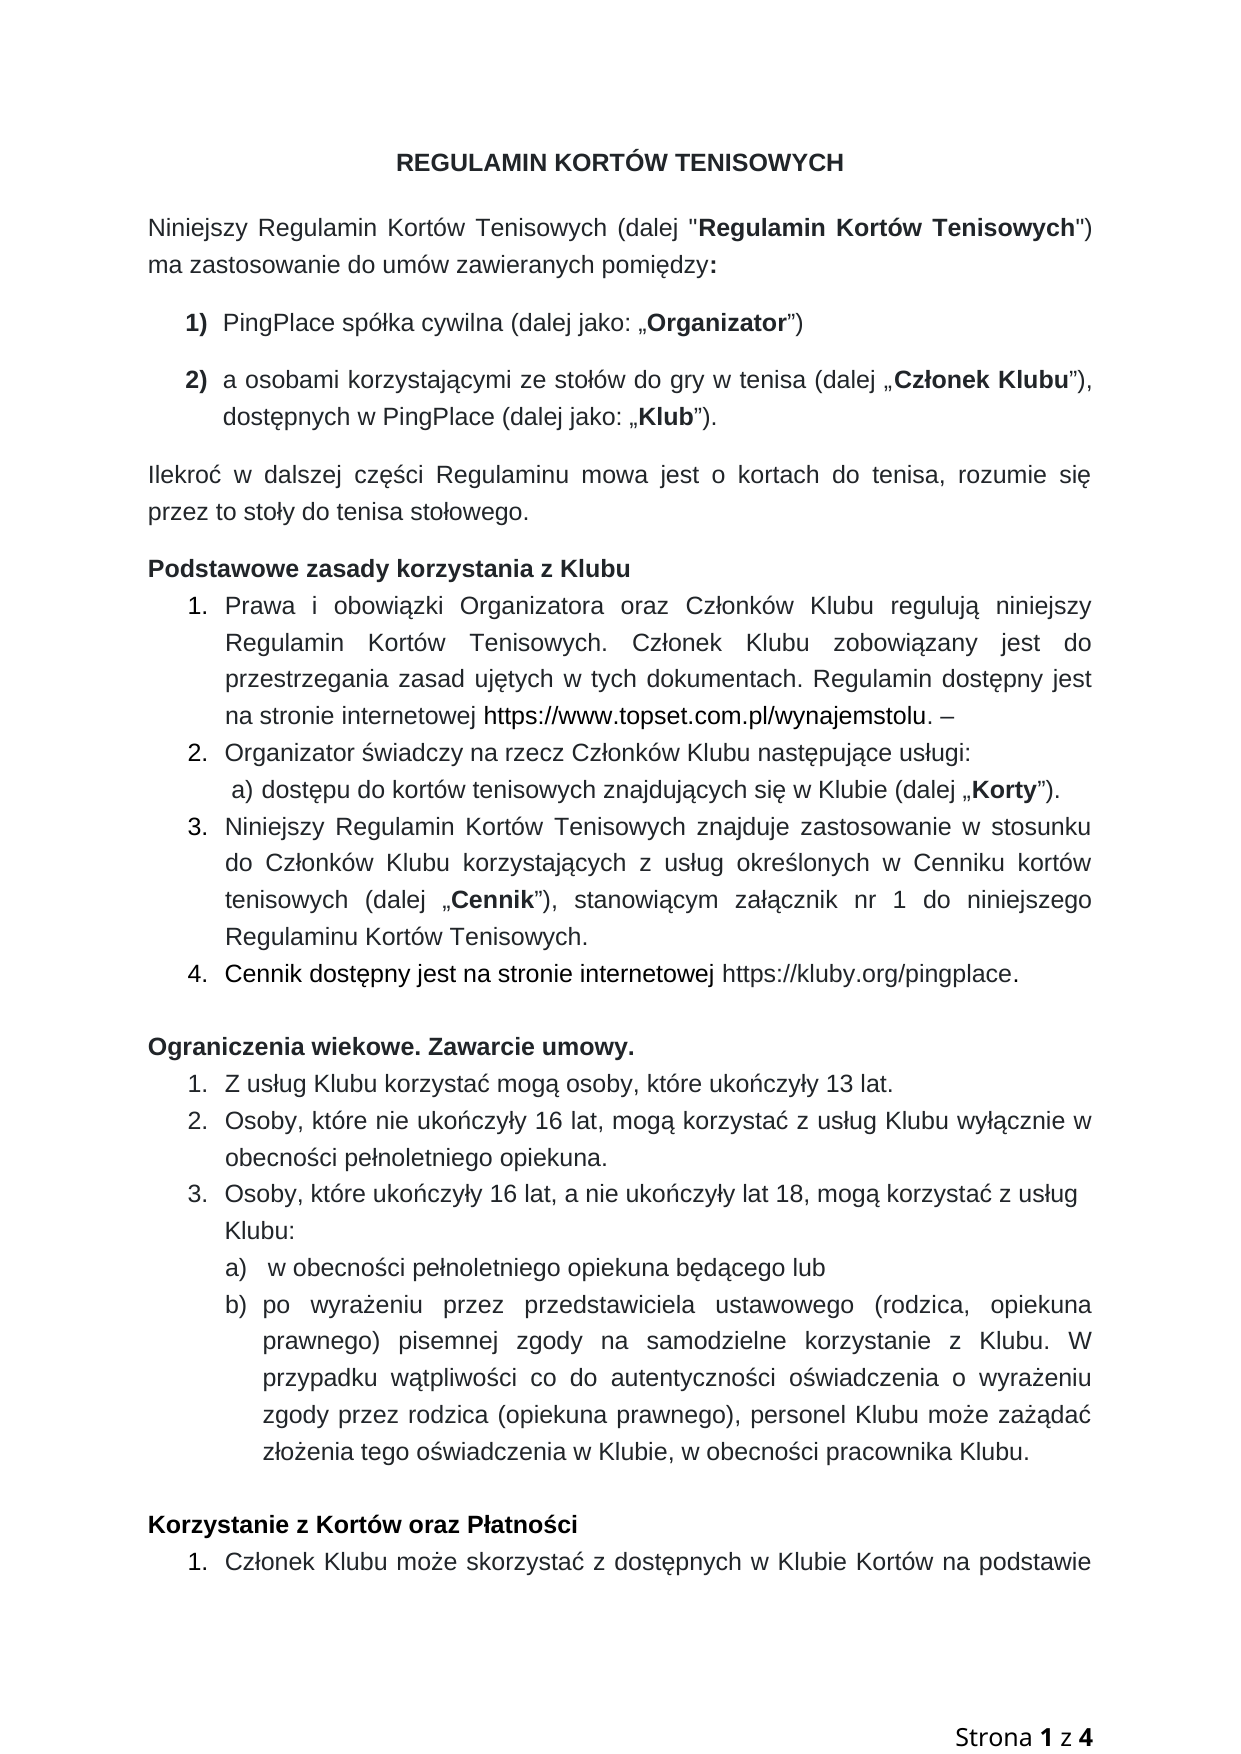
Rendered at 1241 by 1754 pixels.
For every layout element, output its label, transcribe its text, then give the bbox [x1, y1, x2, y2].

list Cennik dostępny jest na stronie internetowej https://kluby.org/pingplace. [148, 959, 1093, 987]
list Z usług Klubu korzystać mogą osoby, które ukończyły 13 lat. [187, 1069, 1093, 1098]
list po wyrażeniu przez przedstawiciela ustawowego (rodzica, opiekuna prawnego) pisemnej zgody na samodzielne korzystanie z Klubu. W przypadku wątpliwości co do autentyczności oświadczenia o wyrażeniu zgody przez rodzica (opiekuna prawnego), personel Klubu może zażądać złożenia tego oświadczenia w Klubie, w obecności pracownika Klubu. [225, 1289, 1093, 1465]
subtitle Podstawowe zasady korzystania z Klubu [148, 554, 1093, 583]
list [187, 1547, 1093, 1576]
subtitle Ograniczenia wiekowe. Zawarcie umowy. [148, 1032, 1093, 1061]
text Niniejszy Regulamin Kortów Tenisowych (dalej "Regulamin Kortów Tenisowych") ma zastosowanie do umów zawieranych pomiędzy: [148, 213, 1093, 279]
list PingPlace spółka cywilna (dalej jako: „Organizator”) [185, 308, 1093, 337]
list Organizator świadczy na rzecz Członków Klubu następujące usługi: [148, 738, 1093, 767]
list Prawa i obowiązki Organizatora oraz Członków Klubu regulują niniejszy Regulamin Kortów Tenisowych. Członek Klubu zobowiązany jest do przestrzegania zasad ujętych w tych dokumentach. Regulamin dostępny jest na stronie internetowej https://www.topset.com.pl/wynajemstolu. – [187, 591, 1093, 730]
list dostępu do kortów tenisowych znajdujących się w Klubie (dalej „Korty”). [148, 775, 1093, 803]
text Ilekroć w dalszej części Regulaminu mowa jest o kortach do tenisa, rozumie się przez to stoły do tenisa stołowego. [148, 460, 1093, 525]
text Klubu: [187, 1216, 1093, 1245]
list Niniejszy Regulamin Kortów Tenisowych znajduje zastosowanie w stosunku do Członków Klubu korzystających z usług określonych w Cenniku kortów tenisowych (dalej „Cennik”), stanowiącym załącznik nr 1 do niniejszego Regulaminu Kortów Tenisowych. [187, 812, 1093, 951]
list w obecności pełnoletniego opiekuna będącego lub [148, 1253, 1093, 1282]
list a osobami korzystającymi ze stołów do gry w tenisa (dalej „Członek Klubu”), dostępnych w PingPlace (dalej jako: „Klub”). [185, 365, 1093, 431]
list Osoby, które ukończyły 16 lat, a nie ukończyły lat 18, mogą korzystać z usług [148, 1179, 1093, 1208]
text Korzystanie z Kortów oraz Płatności [148, 1510, 1093, 1539]
list Osoby, które nie ukończyły 16 lat, mogą korzystać z usług Klubu wyłącznie w obecności pełnoletniego opiekuna. [187, 1106, 1093, 1171]
subtitle REGULAMIN KORTÓW TENISOWYCH [148, 148, 1093, 176]
